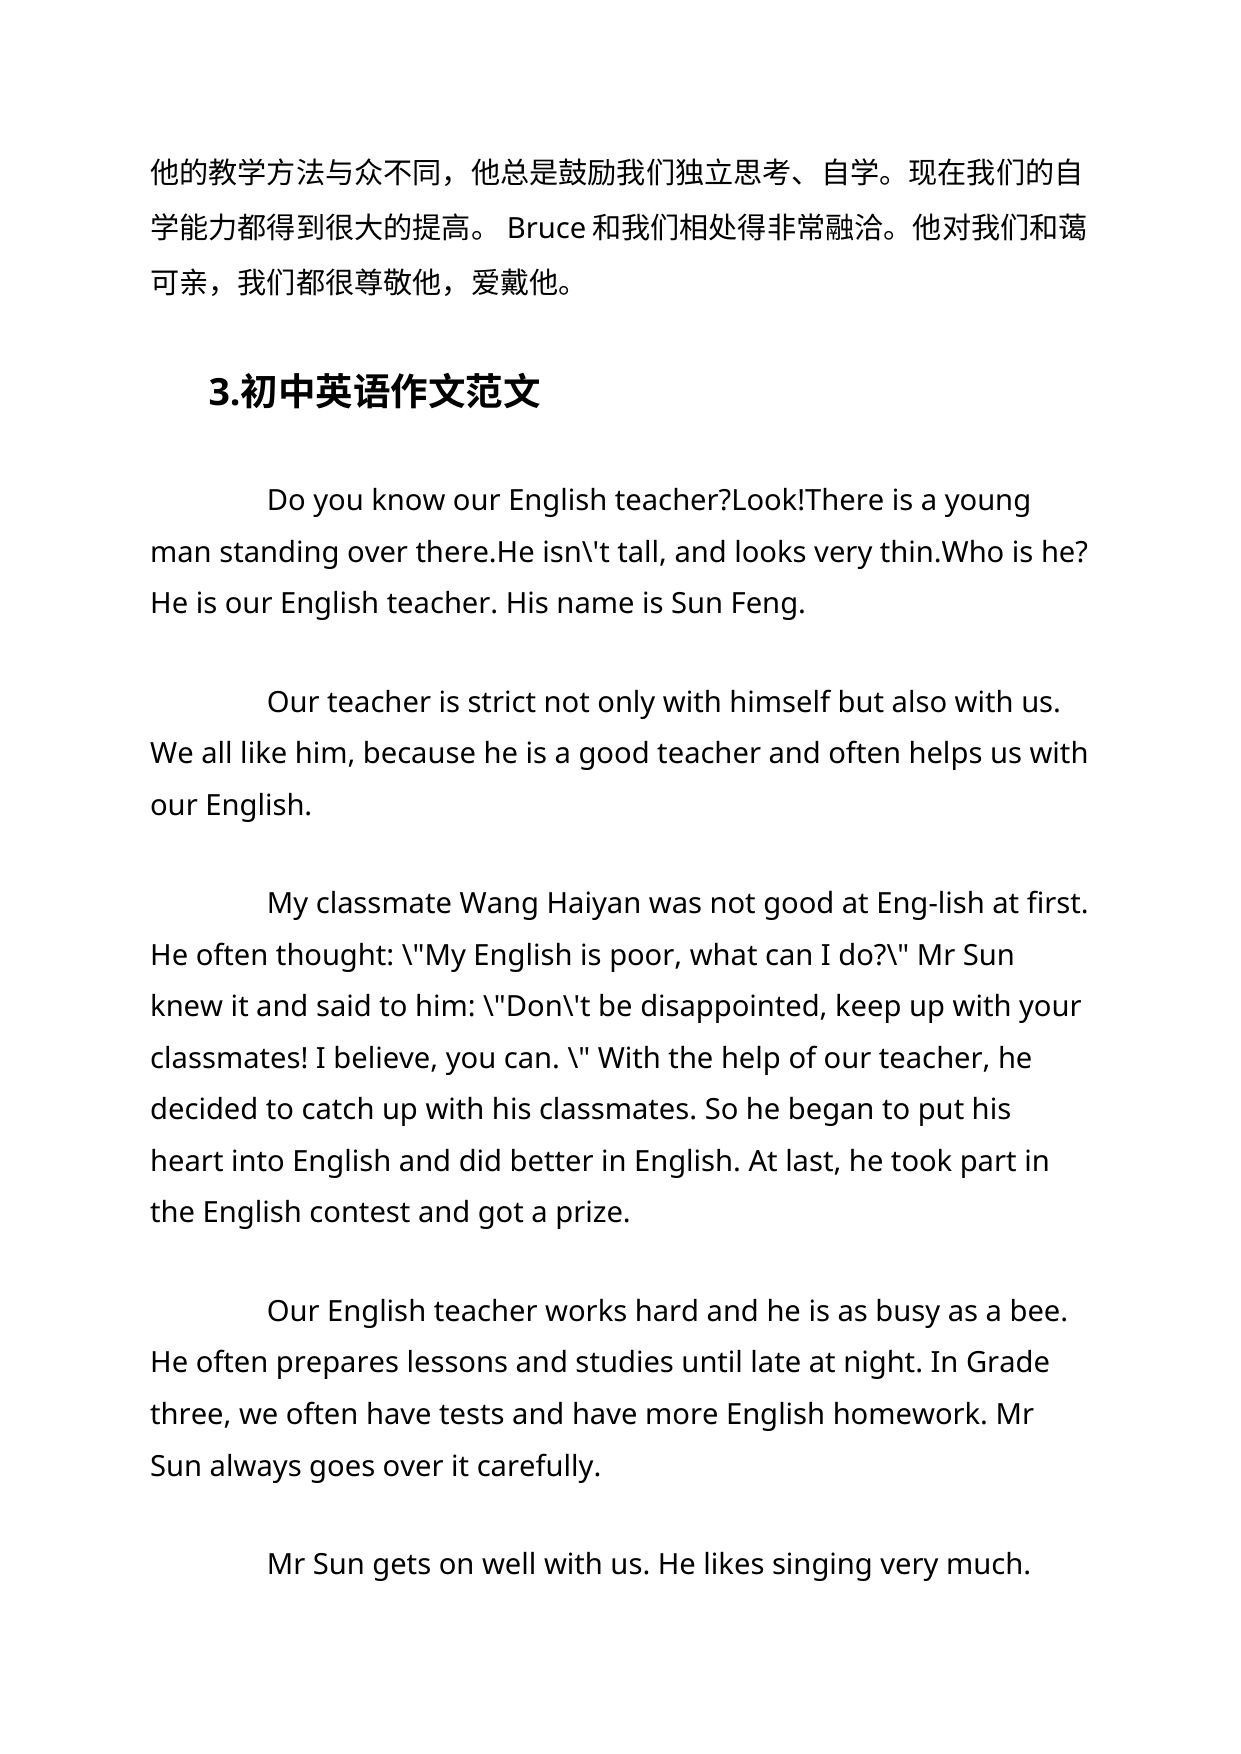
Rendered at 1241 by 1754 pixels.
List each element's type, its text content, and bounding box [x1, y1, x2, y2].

text My classmate Wang Haiyan was not good at Eng-lish at first. He often thought: \"My English is poor, what can I do?\" Mr Sun knew it and said to him: \"Don\'t be disappointed, keep up with your classmates! I believe, you can. \" With the help of our teacher, he decided to catch up with his classmates. So he began to put his heart into English and did better in English. At last, he took part in the English contest and got a prize. [150, 882, 1090, 1231]
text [150, 150, 1090, 302]
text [150, 1543, 1090, 1583]
text Our teacher is strict not only with himself but also with us. We all like him, because he is a good teacher and often helps us with our English. [150, 681, 1090, 824]
text Our English teacher works hard and he is as busy as a bee. He often prepares lessons and studies until late at night. In Grade three, we often have tests and have more English homework. Mr Sun always goes over it carefully. [150, 1290, 1090, 1484]
text Do you know our English teacher?Look!There is a young man standing over there.He isn\'t tall, and looks very thin.Who is he? He is our English teacher. His name is Sun Feng. [150, 479, 1090, 622]
text 3.初中英语作文范文 [150, 362, 1090, 416]
